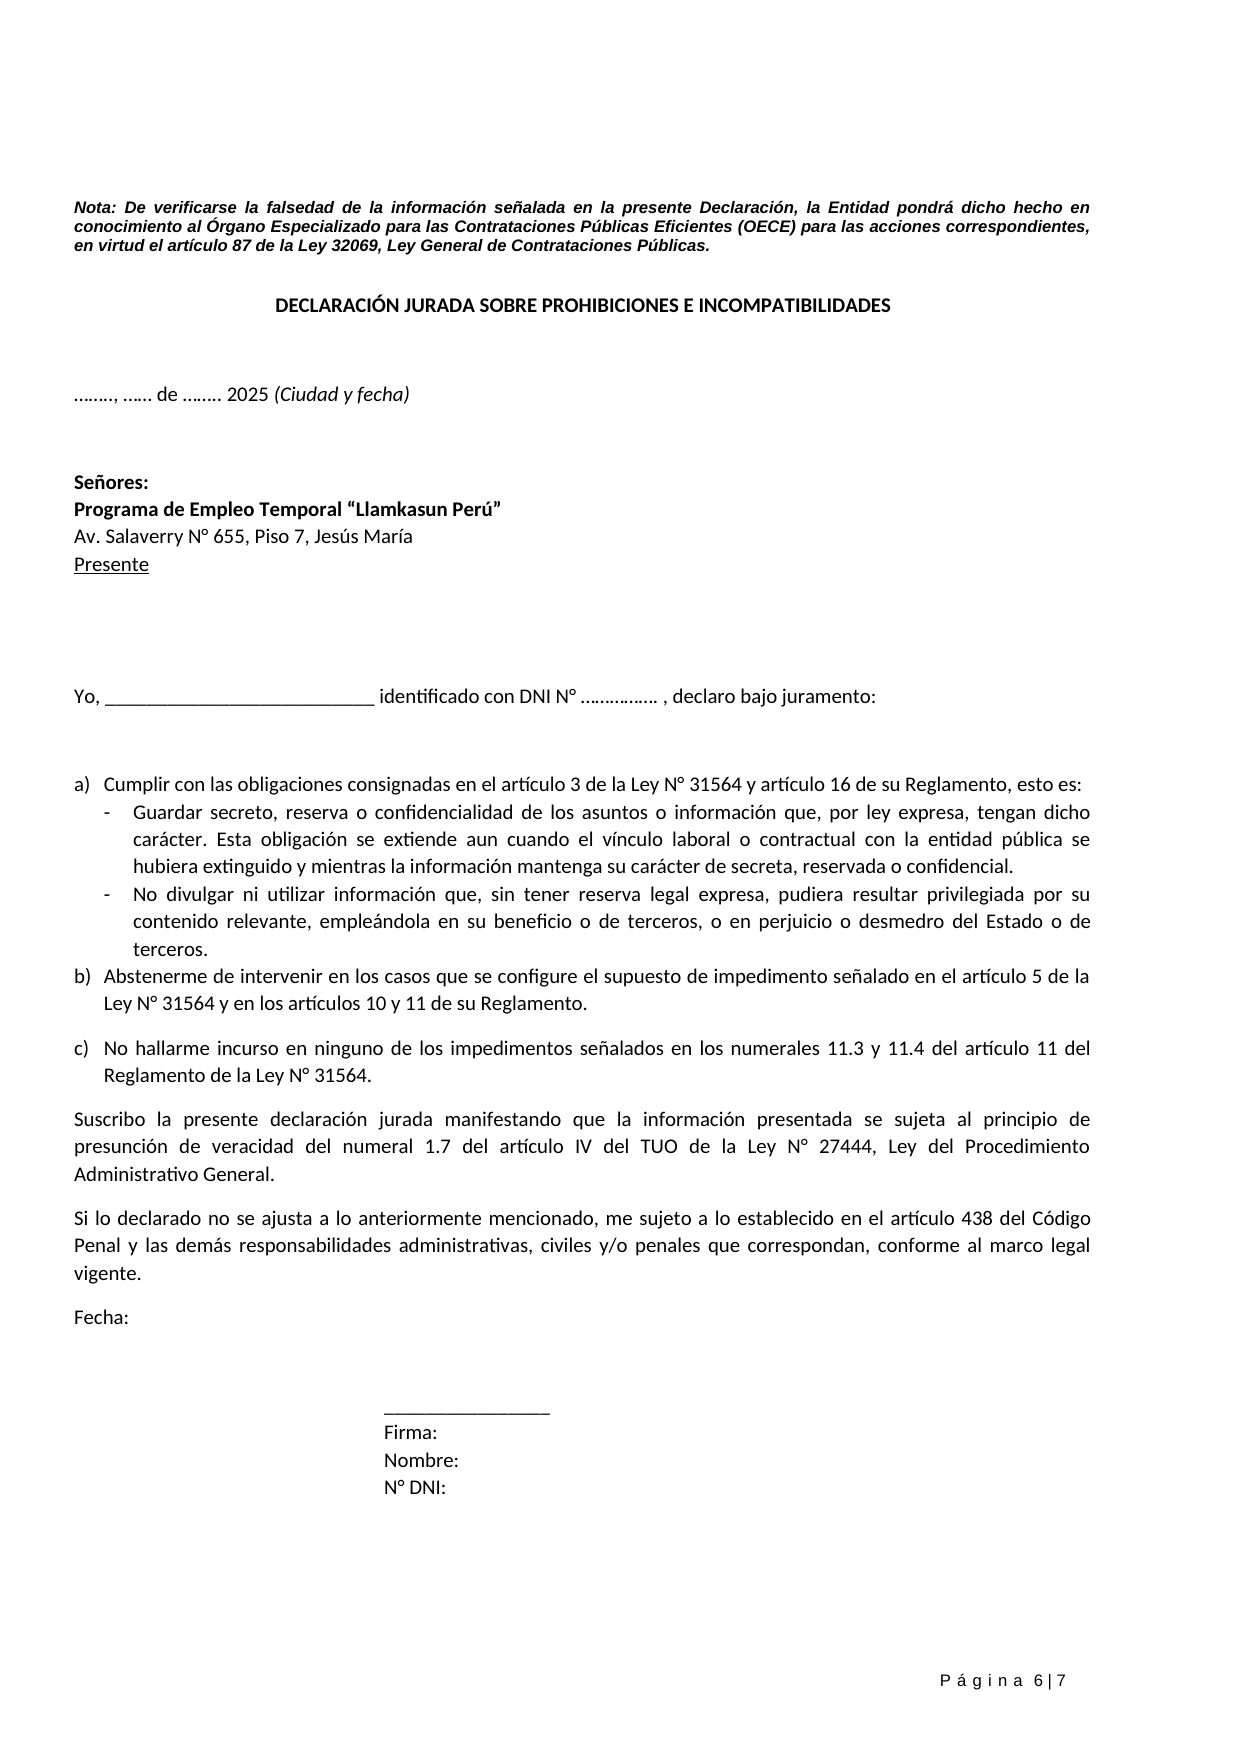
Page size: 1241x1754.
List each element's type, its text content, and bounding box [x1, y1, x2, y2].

list Nota: De verificarse la falsedad de la información señalada en la presente Declaración, la Entidad pondrá dicho hecho en conocimiento al Órgano Especializado para las Contrataciones Públicas Eficientes (OECE) para las acciones correspondientes, en virtud el artículo 87 de la Ley 32069, Ley General de Contrataciones Públicas. [74, 198, 1093, 255]
text ________________ [384, 1392, 1093, 1417]
text Nombre: [384, 1447, 1093, 1472]
text - Guardar secreto, reserva o confidencialidad de los asuntos o información que, por ley expresa, tengan dicho carácter. Esta obligación se extiende aun cuando el vínculo laboral o contractual con la entidad pública se hubiera extinguido y mientras la información mantenga su carácter de secreta, reservada o confidencial. [103, 799, 1093, 879]
text b) Abstenerme de intervenir en los casos que se configure el supuesto de impedimento señalado en el artículo 5 de la Ley N° 31564 y en los artículos 10 y 11 de su Reglamento. [74, 963, 1093, 1016]
text Señores: [74, 469, 1093, 494]
text Firma: [384, 1419, 1093, 1445]
text N° DNI: [384, 1474, 1093, 1499]
text c) No hallarme incurso en ninguno de los impedimentos señalados en los numerales 11.3 y 11.4 del artículo 11 del Reglamento de la Ley N° 31564. [74, 1035, 1093, 1087]
text Si lo declarado no se ajusta a lo anteriormente mencionado, me sujeto a lo establecido en el artículo 438 del Código Penal y las demás responsabilidades administrativas, civiles y/o penales que correspondan, conforme al marco legal vigente. [74, 1205, 1093, 1285]
text Yo, __________________________ identificado con DNI N° ……………. , declaro bajo juramento: [74, 683, 1093, 709]
text DECLARACIÓN JURADA SOBRE PROHIBICIONES E INCOMPATIBILIDADES [74, 293, 1093, 318]
text Suscribo la presente declaración jurada manifestando que la información presentada se sujeta al principio de presunción de veracidad del numeral 1.7 del artículo IV del TUO de la Ley N° 27444, Ley del Procedimiento Administrativo General. [74, 1106, 1093, 1186]
text - No divulgar ni utilizar información que, sin tener reserva legal expresa, pudiera resultar privilegiada por su contenido relevante, empleándola en su beneficio o de terceros, o en perjuicio o desmedro del Estado o de terceros. [103, 881, 1093, 961]
text Av. Salaverry N° 655, Piso 7, Jesús María [74, 524, 1093, 549]
text a) Cumplir con las obligaciones consignadas en el artículo 3 de la Ley N° 31564 y artículo 16 de su Reglamento, esto es: [74, 771, 1093, 797]
text …….., …… de …….. 2025 (Ciudad y fecha) [74, 381, 1093, 406]
text Fecha: [74, 1304, 1093, 1329]
text Presente [74, 551, 1093, 577]
text Programa de Empleo Temporal “Llamkasun Perú” [74, 496, 1093, 522]
